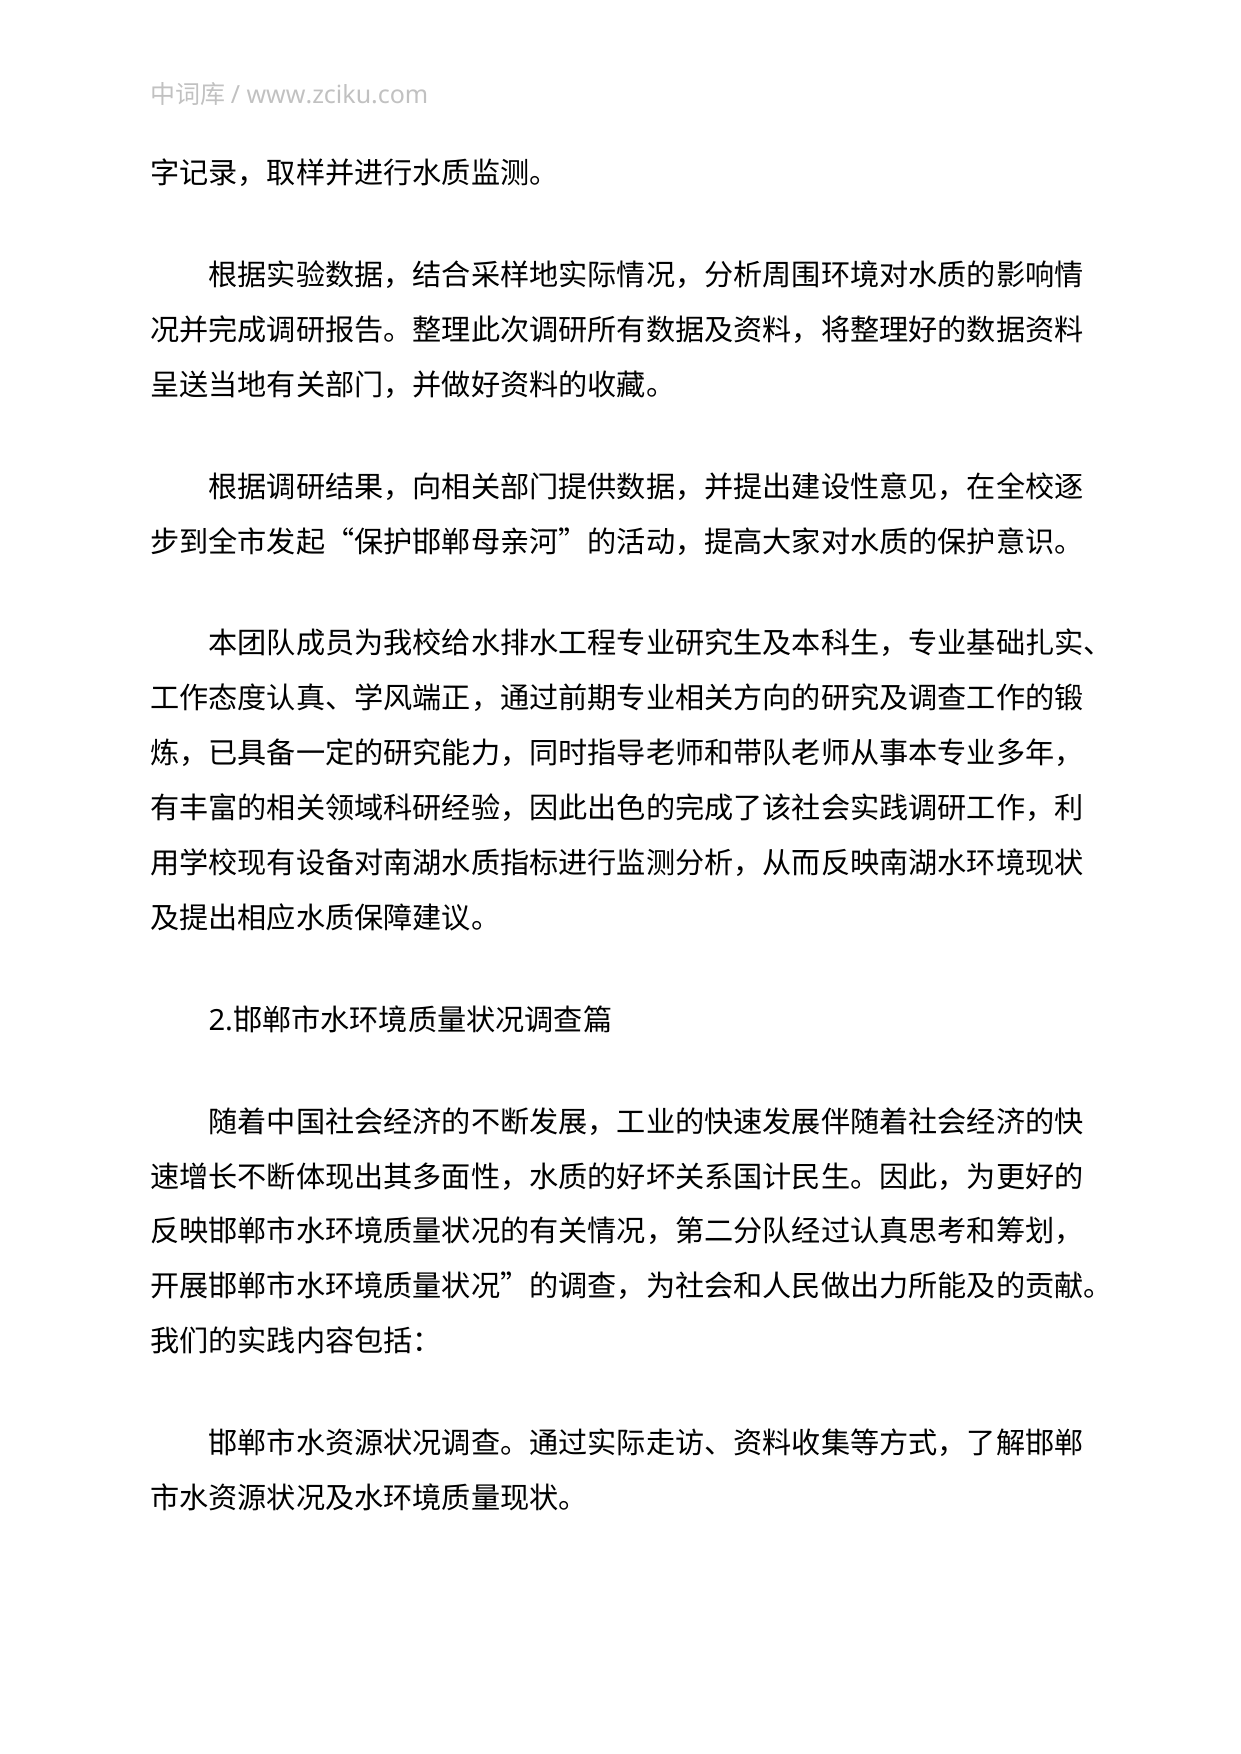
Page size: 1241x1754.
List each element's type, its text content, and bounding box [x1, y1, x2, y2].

text 邯郸市水资源状况调查。通过实际走访、资料收集等方式，了解邯郸市水资源状况及水环境质量现状。 [150, 1419, 1090, 1517]
text 随着中国社会经济的不断发展，工业的快速发展伴随着社会经济的快速增长不断体现出其多面性，水质的好坏关系国计民生。因此，为更好的反映邯郸市水环境质量状况的有关情况，第二分队经过认真思考和筹划，开展邯郸市水环境质量状况”的调查，为社会和人民做出力所能及的贡献。我们的实践内容包括： [150, 1098, 1090, 1360]
text 本团队成员为我校给水排水工程专业研究生及本科生，专业基础扎实、工作态度认真、学风端正，通过前期专业相关方向的研究及调查工作的锻炼，已具备一定的研究能力，同时指导老师和带队老师从事本专业多年，有丰富的相关领域科研经验，因此出色的完成了该社会实践调研工作，利用学校现有设备对南湖水质指标进行监测分析，从而反映南湖水环境现状及提出相应水质保障建议。 [150, 620, 1090, 937]
text 2.邯郸市水环境质量状况调查篇 [150, 996, 1090, 1039]
text 根据实验数据，结合采样地实际情况，分析周围环境对水质的影响情况并完成调研报告。整理此次调研所有数据及资料，将整理好的数据资料呈送当地有关部门，并做好资料的收藏。 [150, 252, 1090, 404]
text 根据调研结果，向相关部门提供数据，并提出建设性意见，在全校逐步到全市发起“保护邯郸母亲河”的活动，提高大家对水质的保护意识。 [150, 463, 1090, 561]
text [150, 150, 1090, 192]
